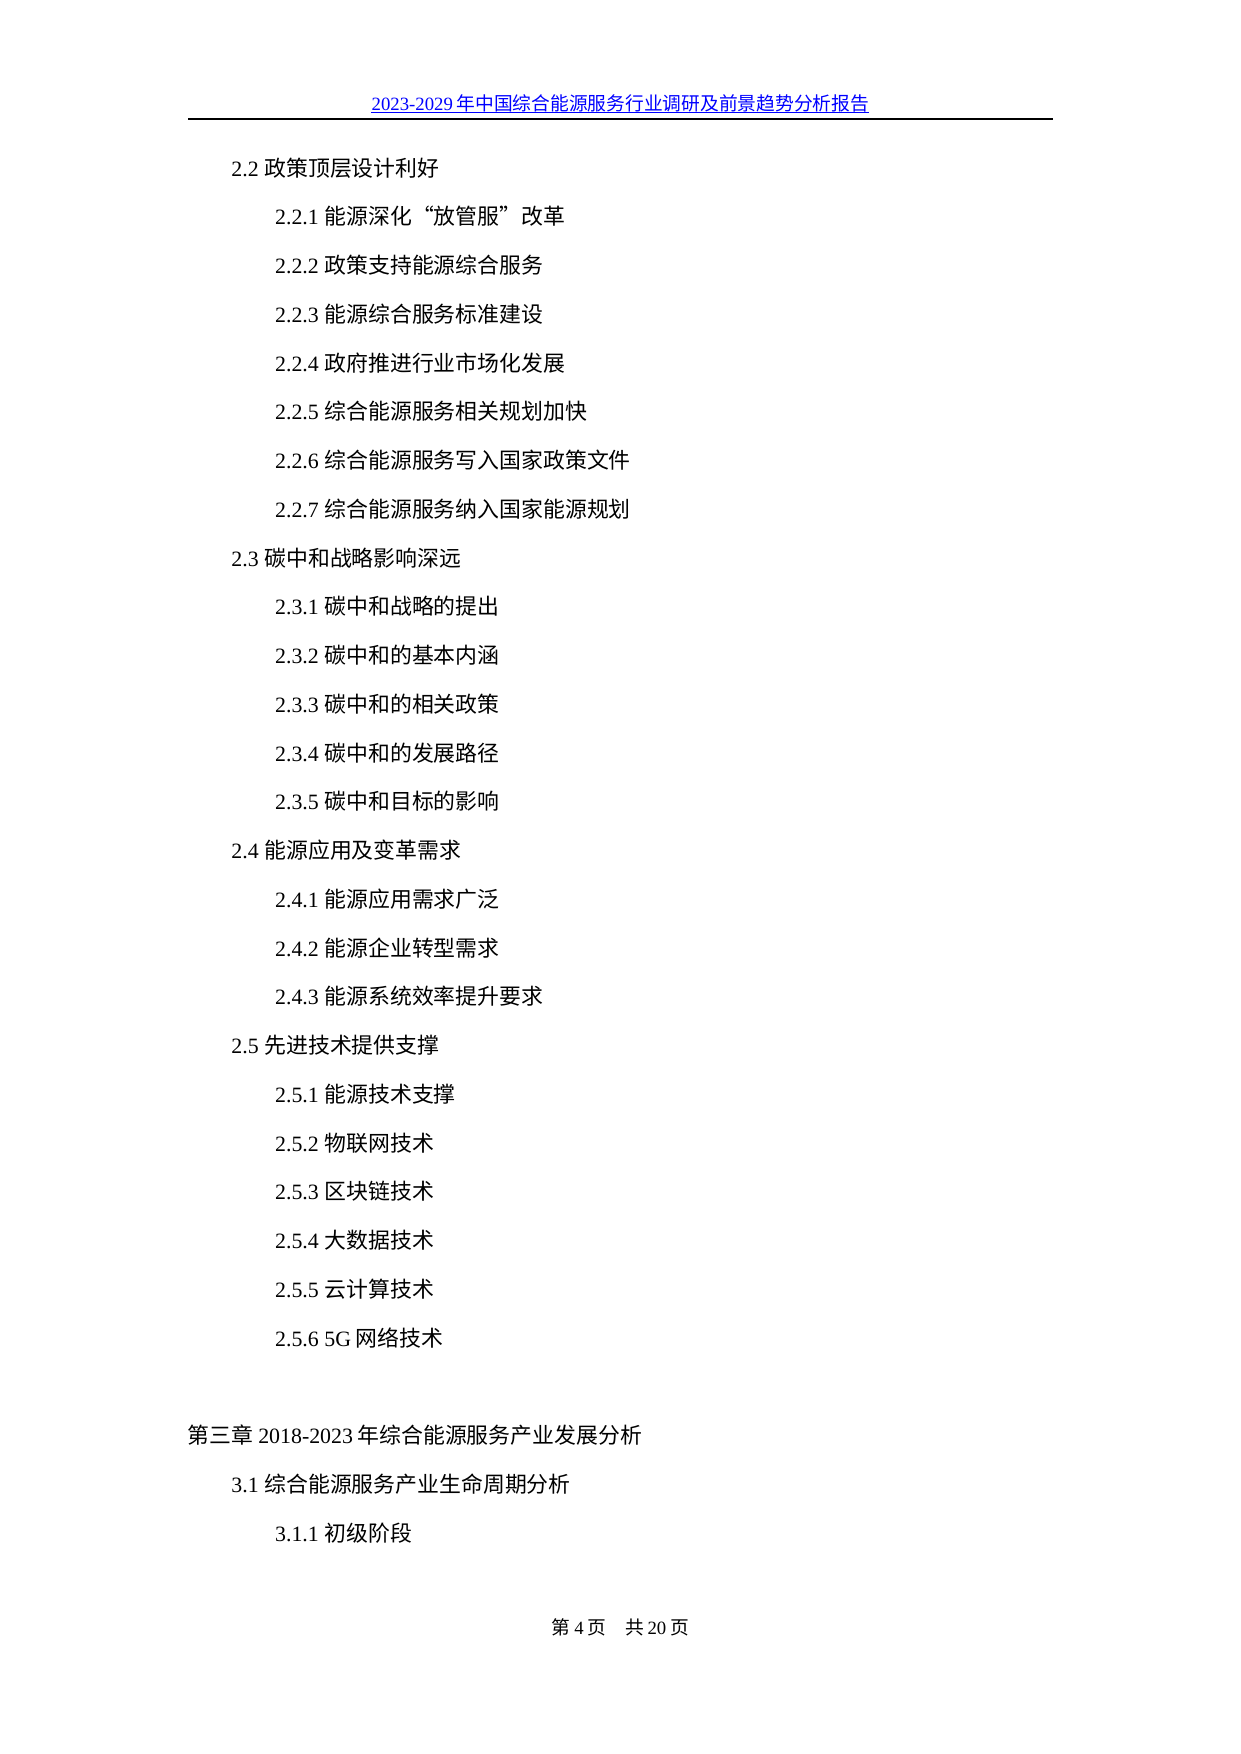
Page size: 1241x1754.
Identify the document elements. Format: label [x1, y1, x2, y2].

text [187, 150, 1053, 1548]
